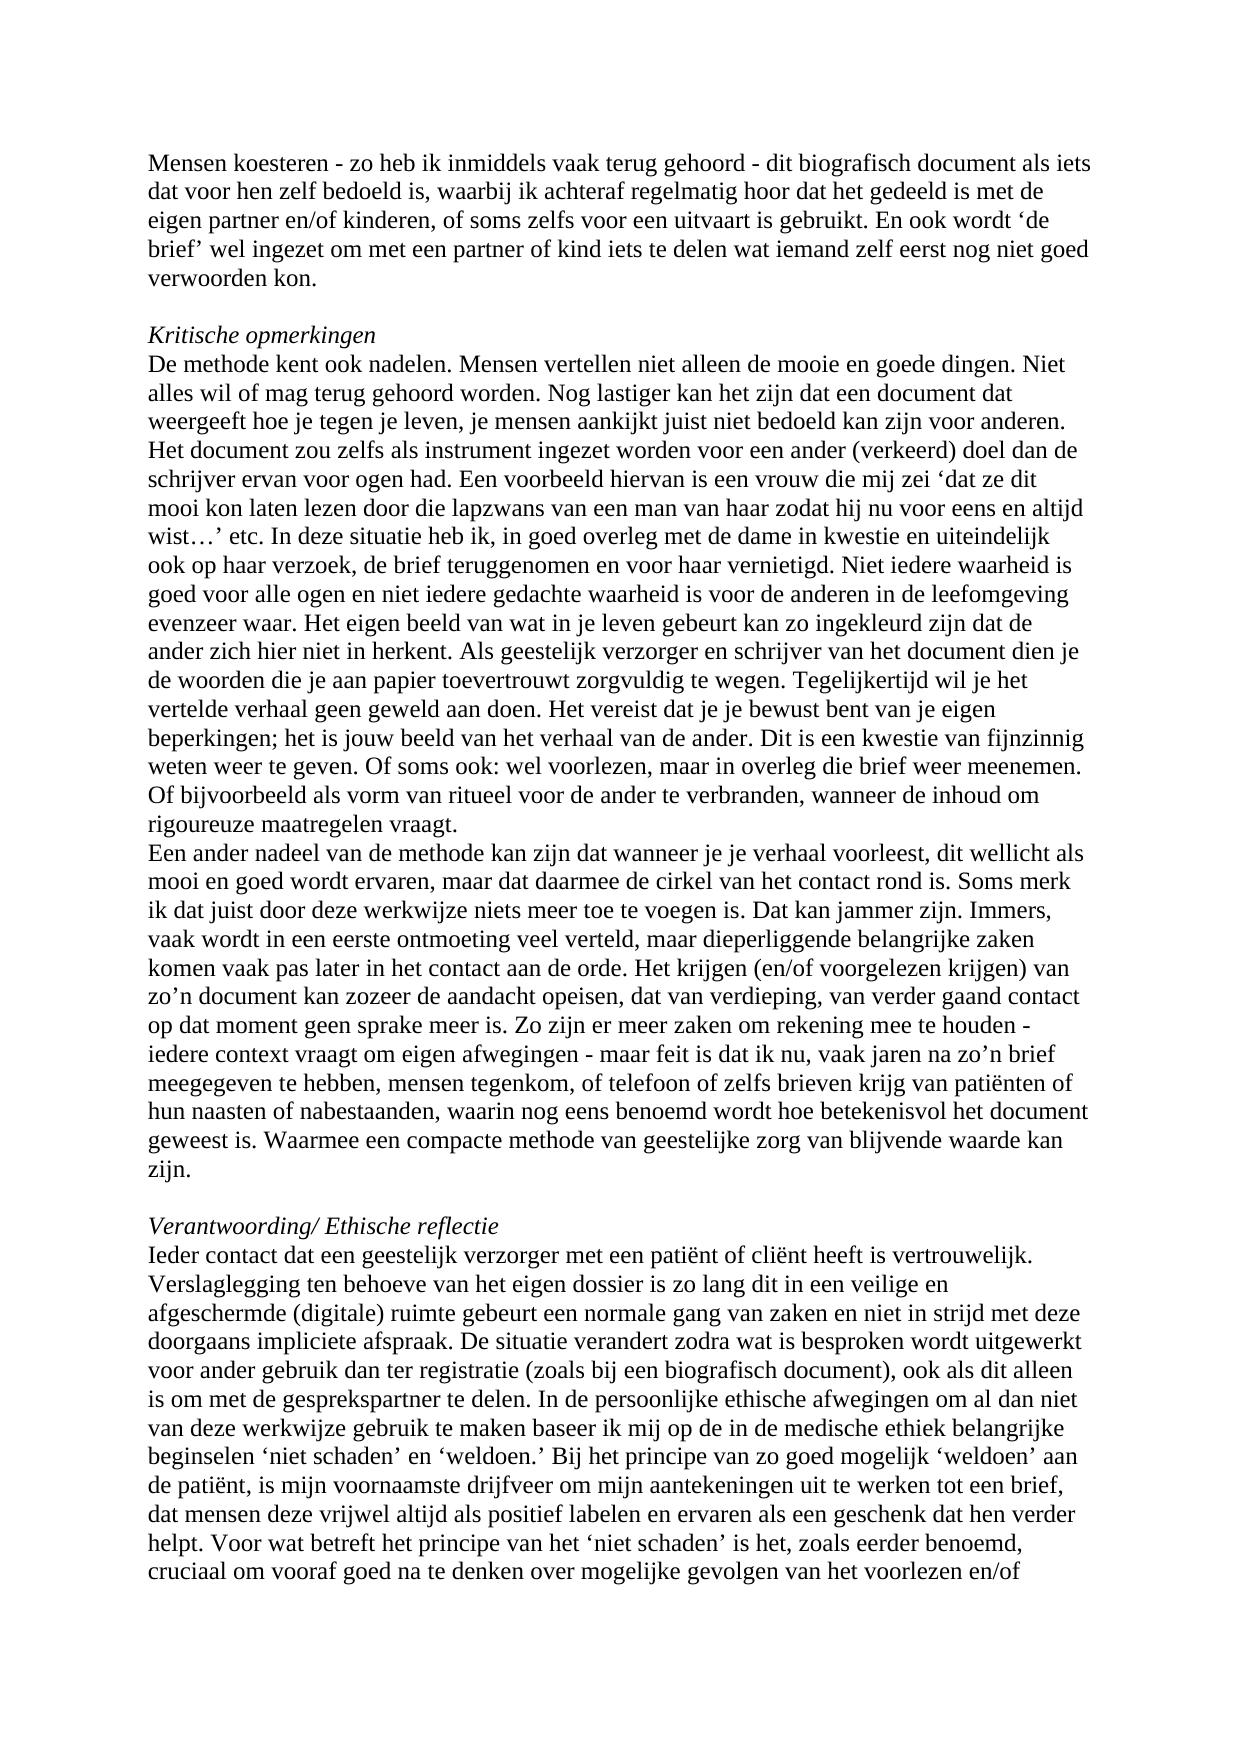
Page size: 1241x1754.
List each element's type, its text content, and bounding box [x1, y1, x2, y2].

text Een ander nadeel van de methode kan zijn dat wanneer je je verhaal voorleest, dit wellicht als mooi en goed wordt ervaren, maar dat daarmee de cirkel van het contact rond is. Soms merk ik dat juist door deze werkwijze niets meer toe te voegen is. Dat kan jammer zijn. Immers, vaak wordt in een eerste ontmoeting veel verteld, maar dieperliggende belangrijke zaken komen vaak pas later in het contact aan de orde. Het krijgen (en/of voorgelezen krijgen) van zo’n document kan zozeer de aandacht opeisen, dat van verdieping, van verder gaand contact op dat moment geen sprake meer is. Zo zijn er meer zaken om rekening mee te houden - iedere context vraagt om eigen afwegingen - maar feit is dat ik nu, vaak jaren na zo’n brief meegegeven te hebben, mensen tegenkom, of telefoon of zelfs brieven krijg van patiënten of hun naasten of nabestaanden, waarin nog eens benoemd wordt hoe betekenisvol het document geweest is. Waarmee een compacte methode van geestelijke zorg van blijvende waarde kan zijn. [148, 838, 1093, 1183]
text Kritische opmerkingen [148, 320, 1093, 349]
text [148, 1240, 1093, 1585]
text De methode kent ook nadelen. Mensen vertellen niet alleen de mooie en goede dingen. Niet alles wil of mag terug gehoord worden. Nog lastiger kan het zijn dat een document dat weergeeft hoe je tegen je leven, je mensen aankijkt juist niet bedoeld kan zijn voor anderen. Het document zou zelfs als instrument ingezet worden voor een ander (verkeerd) doel dan de schrijver ervan voor ogen had. Een voorbeeld hiervan is een vrouw die mij zei ‘dat ze dit mooi kon laten lezen door die lapzwans van een man van haar zodat hij nu voor eens en altijd wist…’ etc. In deze situatie heb ik, in goed overleg met de dame in kwestie en uiteindelijk ook op haar verzoek, de brief teruggenomen en voor haar vernietigd. Niet iedere waarheid is goed voor alle ogen en niet iedere gedachte waarheid is voor de anderen in de leefomgeving evenzeer waar. Het eigen beeld van wat in je leven gebeurt kan zo ingekleurd zijn dat de ander zich hier niet in herkent. Als geestelijk verzorger en schrijver van het document dien je de woorden die je aan papier toevertrouwt zorgvuldig te wegen. Tegelijkertijd wil je het vertelde verhaal geen geweld aan doen. Het vereist dat je je bewust bent van je eigen beperkingen; het is jouw beeld van het verhaal van de ander. Dit is een kwestie van fijnzinnig weten weer te geven. Of soms ook: wel voorlezen, maar in overleg die brief weer meenemen. Of bijvoorbeeld als vorm van ritueel voor de ander te verbranden, wanneer de inhoud om rigoureuze maatregelen vraagt. [148, 349, 1093, 838]
text Mensen koesteren - zo heb ik inmiddels vaak terug gehoord - dit biografisch document als iets dat voor hen zelf bedoeld is, waarbij ik achteraf regelmatig hoor dat het gedeeld is met de eigen partner en/of kinderen, of soms zelfs voor een uitvaart is gebruikt. En ook wordt ‘de brief’ wel ingezet om met een partner of kind iets te delen wat iemand zelf eerst nog niet goed verwoorden kon. [148, 148, 1093, 291]
text Verantwoording/ Ethische reflectie [148, 1211, 1093, 1240]
